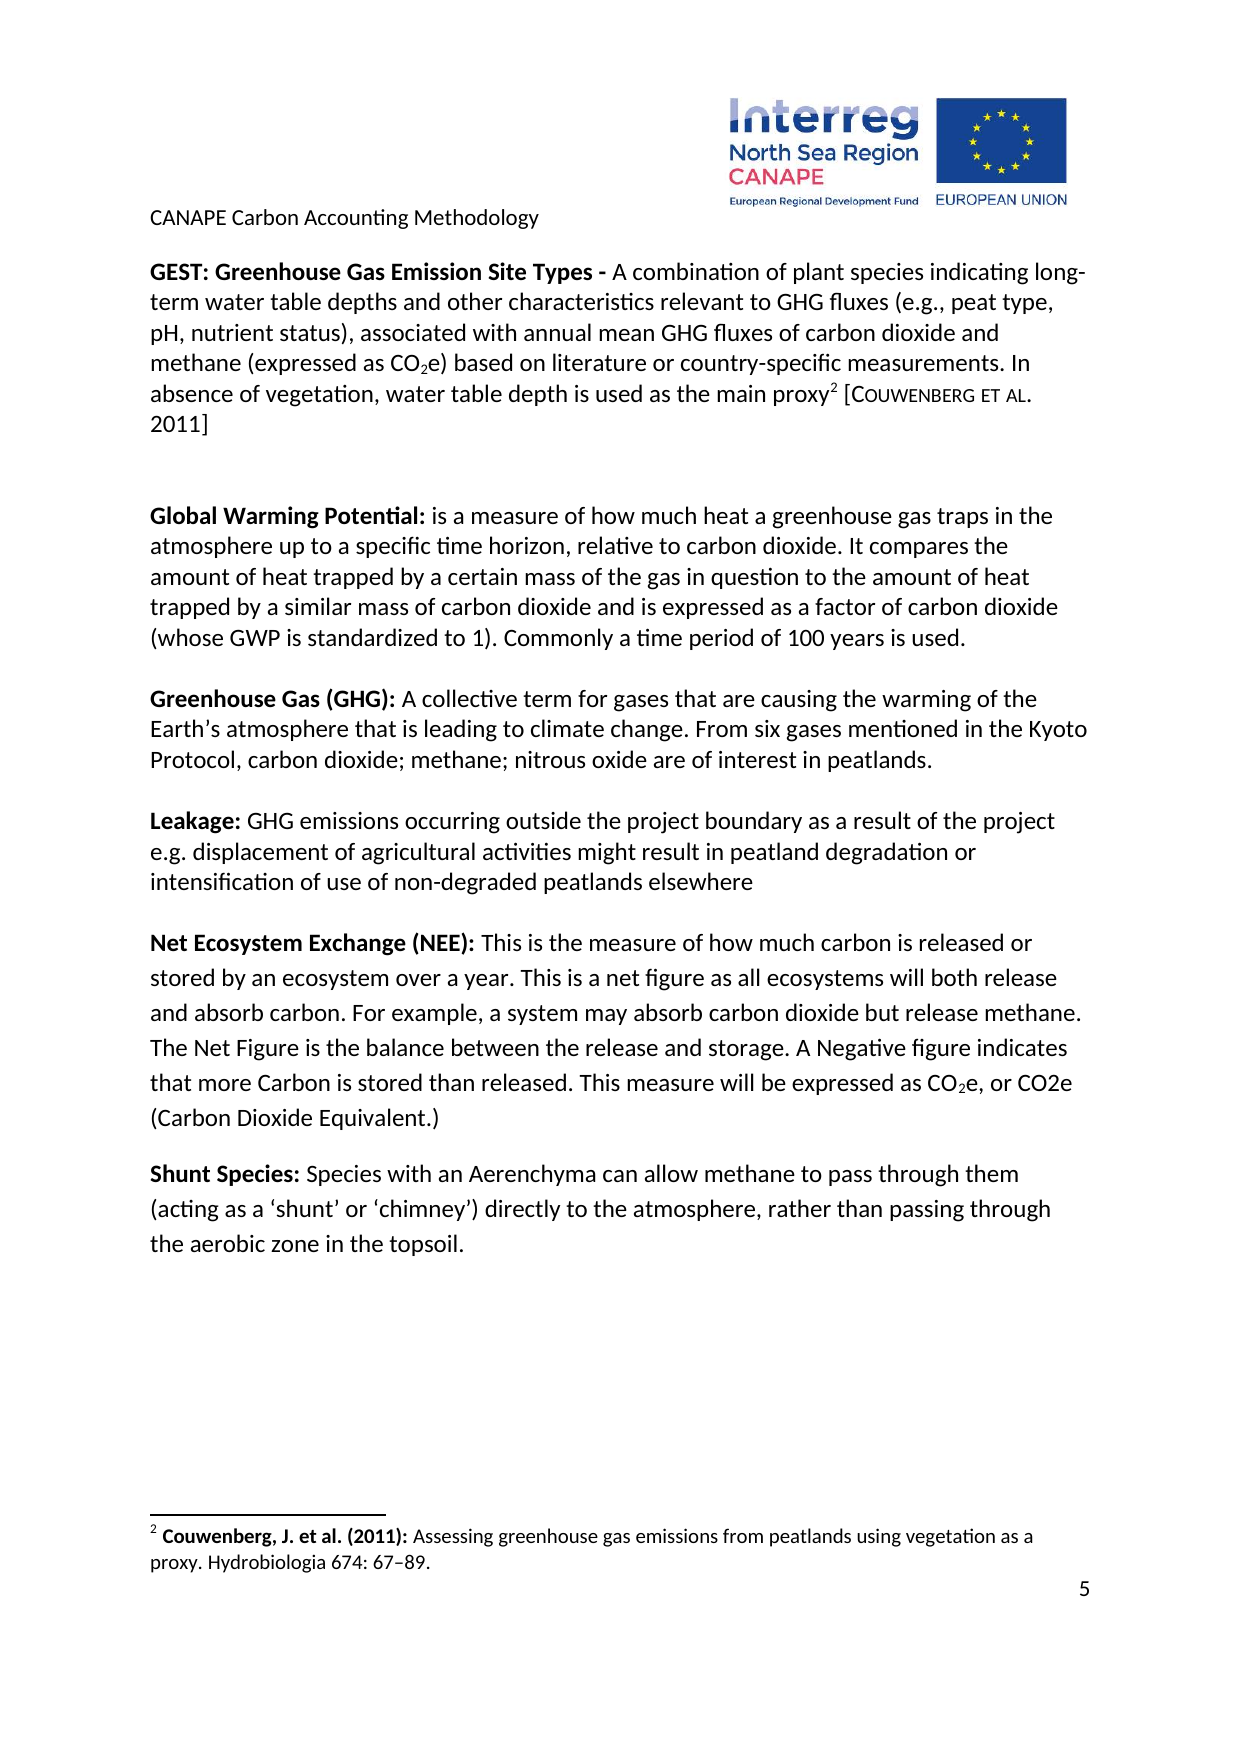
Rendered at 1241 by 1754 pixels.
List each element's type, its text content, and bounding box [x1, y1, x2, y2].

text Global Warming Potential: is a measure of how much heat a greenhouse gas traps in the atmosphere up to a specific time horizon, relative to carbon dioxide. It compares the amount of heat trapped by a certain mass of the gas in question to the amount of heat trapped by a similar mass of carbon dioxide and is expressed as a factor of carbon dioxide (whose GWP is standardized to 1). Commonly a time period of 100 years is used. [150, 500, 1090, 652]
text GEST: Greenhouse Gas Emission Site Types - A combination of plant species indicating long-term water table depths and other characteristics relevant to GHG fluxes (e.g., peat type, pH, nutrient status), associated with annual mean GHG fluxes of carbon dioxide and methane (expressed as CO2e) based on literature or country-specific measurements. In absence of vegetation, water table depth is used as the main proxy [Couwenberg et al. 2011] [150, 256, 1090, 439]
picture [705, 73, 1091, 226]
text Greenhouse Gas (GHG): A collective term for gases that are causing the warming of the Earth’s atmosphere that is leading to climate change. From six gases mentioned in the Kyoto Protocol, carbon dioxide; methane; nitrous oxide are of interest in peatlands. [150, 683, 1090, 774]
text Leakage: GHG emissions occurring outside the project boundary as a result of the project e.g. displacement of agricultural activities might result in peatland degradation or intensification of use of non-degraded peatlands elsewhere [150, 805, 1090, 897]
text Net Ecosystem Exchange (NEE): This is the measure of how much carbon is released or stored by an ecosystem over a year. This is a net figure as all ecosystems will both release and absorb carbon. For example, a system may absorb carbon dioxide but release methane. The Net Figure is the balance between the release and storage. A Negative figure indicates that more Carbon is stored than released. This measure will be expressed as CO2e, or CO2e (Carbon Dioxide Equivalent.) [150, 927, 1090, 1133]
text Shunt Species: Species with an Aerenchyma can allow methane to pass through them (acting as a ‘shunt’ or ‘chimney’) directly to the atmosphere, rather than passing through the aerobic zone in the topsoil. [150, 1158, 1090, 1258]
